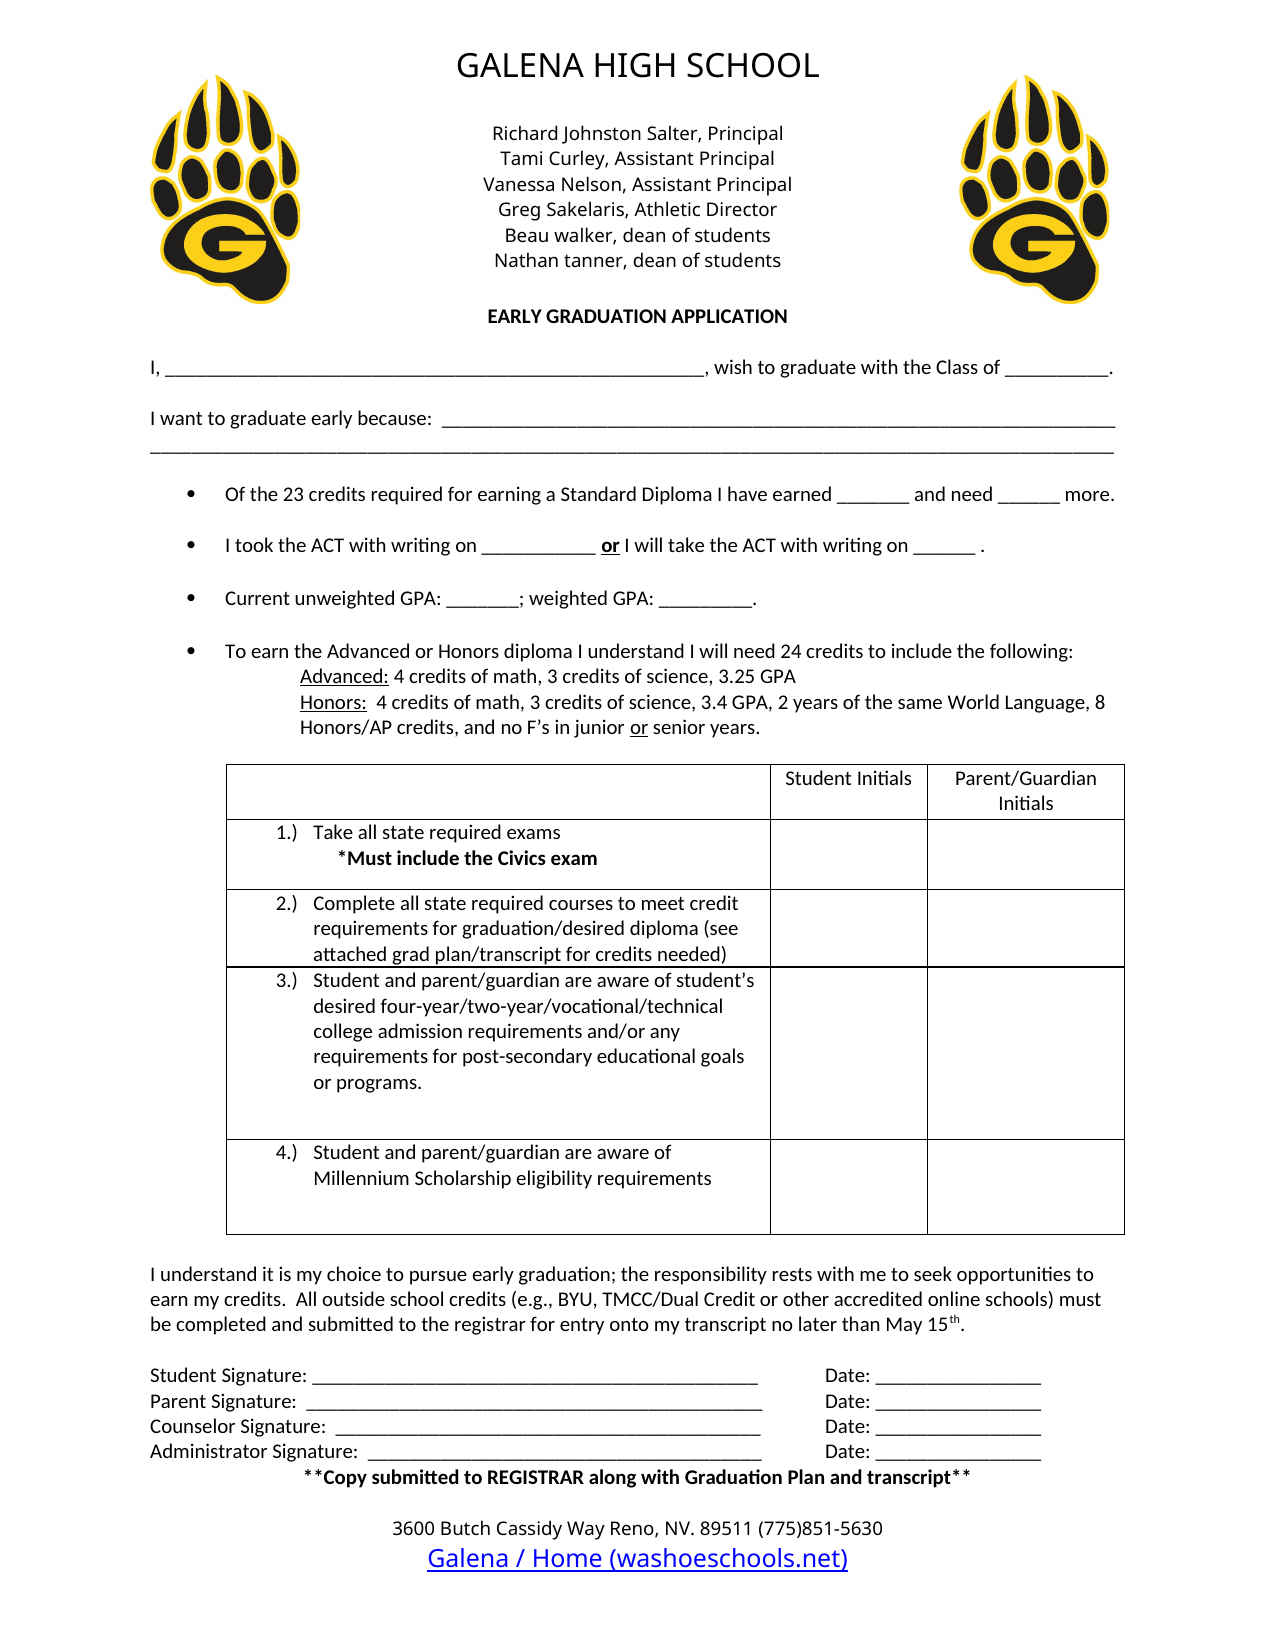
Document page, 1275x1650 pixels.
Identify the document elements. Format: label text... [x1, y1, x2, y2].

text I, ____________________________________________________, wish to graduate with the Class of __________. [150, 354, 1125, 380]
table_cell [771, 968, 927, 1138]
text _____________________________________________________________________________________________ [150, 431, 1125, 456]
table_cell Student and parent/guardian are aware of student’s desired four-year/two-year/vocational/technical college admission requirements and/or any requirements for post-secondary educational goals or programs. [227, 968, 770, 1138]
text Advanced: 4 credits of math, 3 credits of science, 3.25 GPA [225, 663, 1125, 689]
table_cell [771, 890, 927, 966]
text Parent Signature: ____________________________________________ Date: ________________ [150, 1388, 1125, 1413]
text Honors: 4 credits of math, 3 credits of science, 3.4 GPA, 2 years of the same World Language, 8 Honors/AP credits, and no F’s in junior or senior years. [300, 689, 1125, 740]
text Administrator Signature: ______________________________________ Date: ________________ [150, 1439, 1125, 1464]
table_cell [928, 968, 1124, 1138]
table_cell [771, 1140, 927, 1234]
table_cell [928, 820, 1124, 889]
list Current unweighted GPA: _______; weighted GPA: _________. [187, 585, 1125, 611]
text Student Signature: ___________________________________________ Date: ________________ [150, 1362, 1125, 1388]
text Counselor Signature: _________________________________________ Date: ________________ [150, 1413, 1125, 1439]
table_cell Complete all state required courses to meet credit requirements for graduation/desired diploma (see attached grad plan/transcript for credits needed) [227, 890, 770, 966]
text I want to graduate early because: _________________________________________________________________ [150, 405, 1125, 431]
table_cell [928, 890, 1124, 966]
table_cell [928, 1140, 1124, 1234]
picture [150, 75, 300, 304]
text I understand it is my choice to pursue early graduation; the responsibility rests with me to seek opportunities to earn my credits. All outside school credits (e.g., BYU, TMCC/Dual Credit or other accredited online schools) must be completed and submitted to the registrar for entry onto my transcript no later than May 15th. [150, 1261, 1125, 1337]
table_cell Take all state required exams *Must include the Civics exam [227, 820, 770, 889]
table_header Student Initials [771, 765, 927, 818]
text **Copy submitted to REGISTRAR along with Graduation Plan and transcript** [150, 1464, 1125, 1489]
table_header [227, 765, 770, 818]
picture [959, 75, 1110, 304]
list I took the ACT with writing on ___________ or I will take the ACT with writing on ______ . [187, 532, 1125, 558]
table_header Parent/Guardian Initials [928, 765, 1124, 818]
table_cell Student and parent/guardian are aware of Millennium Scholarship eligibility requirements [227, 1140, 770, 1234]
list To earn the Advanced or Honors diploma I understand I will need 24 credits to include the following: [187, 638, 1125, 663]
text EARLY GRADUATION APPLICATION [150, 304, 1125, 329]
table_cell [771, 820, 927, 889]
list Of the 23 credits required for earning a Standard Diploma I have earned _______ and need ______ more. [187, 482, 1125, 507]
